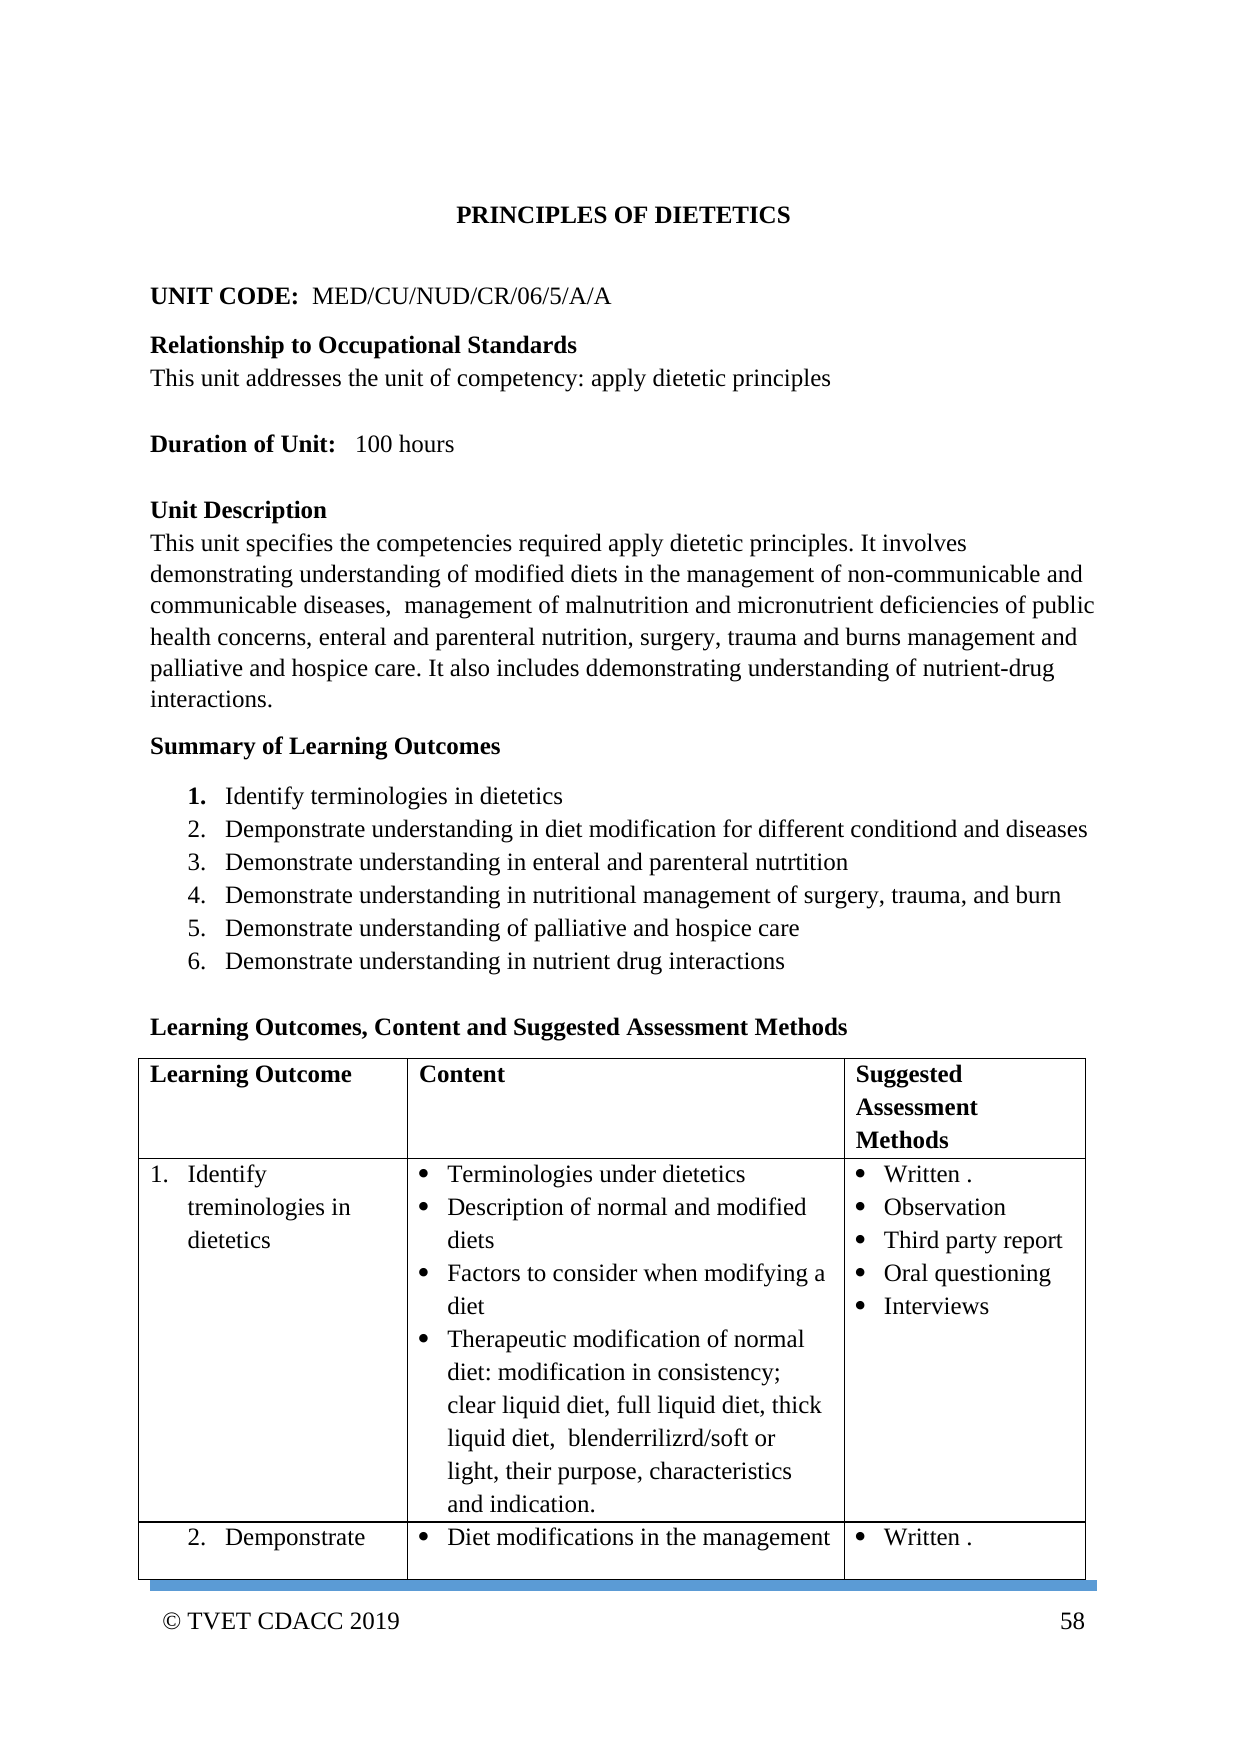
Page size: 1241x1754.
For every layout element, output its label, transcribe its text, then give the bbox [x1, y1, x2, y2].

list Demonstrate understanding in enteral and parenteral nutrtition [187, 847, 1097, 876]
text UNIT CODE: MED/CU/NUD/CR/06/5/A/A [150, 281, 1097, 309]
list Demonstrate understanding in nutrient drug interactions [187, 946, 1097, 975]
text Relationship to Occupational Standards [150, 330, 1097, 359]
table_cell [139, 1523, 407, 1578]
text Learning Outcomes, Content and Suggested Assessment Methods [150, 1012, 1097, 1041]
list Identify terminologies in dietetics [187, 781, 1097, 810]
table_cell Written . Observation Third party report Oral questioning Interviews [845, 1159, 1085, 1521]
list Demponstrate understanding in diet modification for different conditiond and diseases [187, 814, 1097, 843]
text This unit addresses the unit of competency: apply dietetic principles [150, 363, 1097, 392]
list Demonstrate understanding in nutritional management of surgery, trauma, and burn [187, 880, 1097, 909]
table_header Content [408, 1059, 844, 1158]
text This unit specifies the competencies required apply dietetic principles. It involves demonstrating understanding of modified diets in the management of non-communicable and communicable diseases, management of malnutrition and micronutrient deficiencies of public health concerns, enteral and parenteral nutrition, surgery, trauma and burns management and palliative and hospice care. It also includes ddemonstrating understanding of nutrient-drug interactions. [150, 528, 1097, 712]
table_header Learning Outcome [139, 1059, 407, 1158]
table_cell Identify treminologies in dietetics [139, 1159, 407, 1521]
list Demonstrate understanding of palliative and hospice care [187, 913, 1097, 942]
text Duration of Unit: 100 hours [150, 429, 1097, 458]
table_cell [845, 1523, 1085, 1578]
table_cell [408, 1523, 844, 1578]
text Unit Description [150, 496, 1097, 524]
subtitle PRINCIPLES OF DIETETICS [150, 200, 1097, 229]
table_cell Terminologies under dietetics Description of normal and modified diets Factors to consider when modifying a diet Therapeutic modification of normal diet: modification in consistency; clear liquid diet, full liquid diet, thick liquid diet, blenderrilizrd/soft or light, their purpose, characteristics and indication. [408, 1159, 844, 1521]
text Summary of Learning Outcomes [150, 731, 1097, 760]
table_header Suggested Assessment Methods [845, 1059, 1085, 1158]
